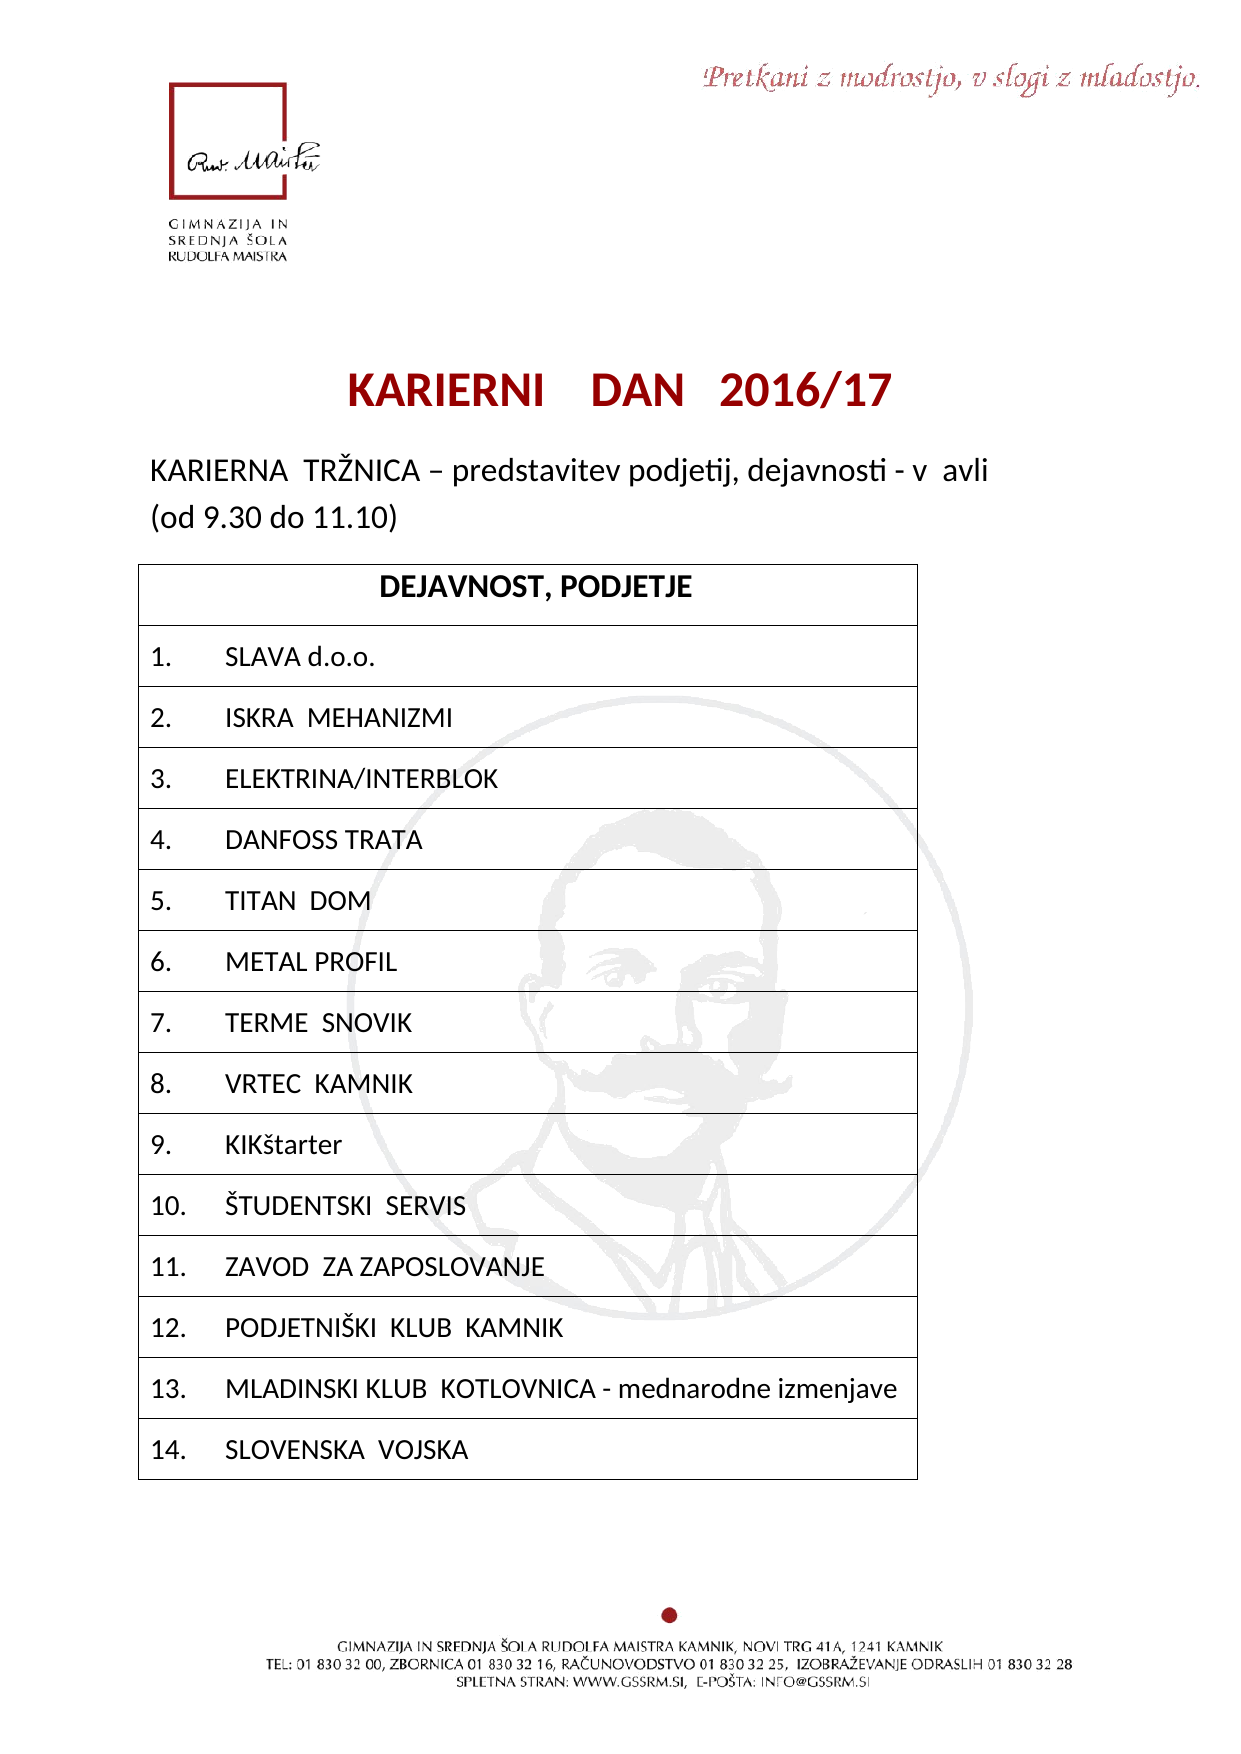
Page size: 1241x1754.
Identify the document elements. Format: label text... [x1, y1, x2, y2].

table_header DEJAVNOST, PODJETJE [139, 565, 917, 625]
table_cell MLADINSKI KLUB KOTLOVNICA - mednarodne izmenjave [139, 1358, 917, 1418]
table_cell DANFOSS TRATA [139, 809, 917, 869]
table_cell ZAVOD ZA ZAPOSLOVANJE [139, 1236, 917, 1296]
table_cell PODJETNIŠKI KLUB KAMNIK [139, 1297, 917, 1357]
table_cell METAL PROFIL [139, 931, 917, 991]
table_cell ELEKTRINA/INTERBLOK [139, 748, 917, 808]
table_cell ŠTUDENTSKI SERVIS [139, 1175, 917, 1235]
table_cell VRTEC KAMNIK [139, 1053, 917, 1113]
text KARIERNA TRŽNICA – predstavitev podjetij, dejavnosti - v avli (od 9.30 do 11.10) [150, 449, 1031, 537]
text KARIERNI DAN 2016/17 [150, 358, 1090, 419]
table_cell ISKRA MEHANIZMI [139, 687, 917, 747]
picture [169, 60, 1200, 1689]
table_cell SLAVA d.o.o. [139, 626, 917, 686]
table_cell TERME SNOVIK [139, 992, 917, 1052]
table_cell SLOVENSKA VOJSKA [139, 1419, 917, 1479]
table_cell KIKštarter [139, 1114, 917, 1174]
table_cell TITAN DOM [139, 870, 917, 930]
